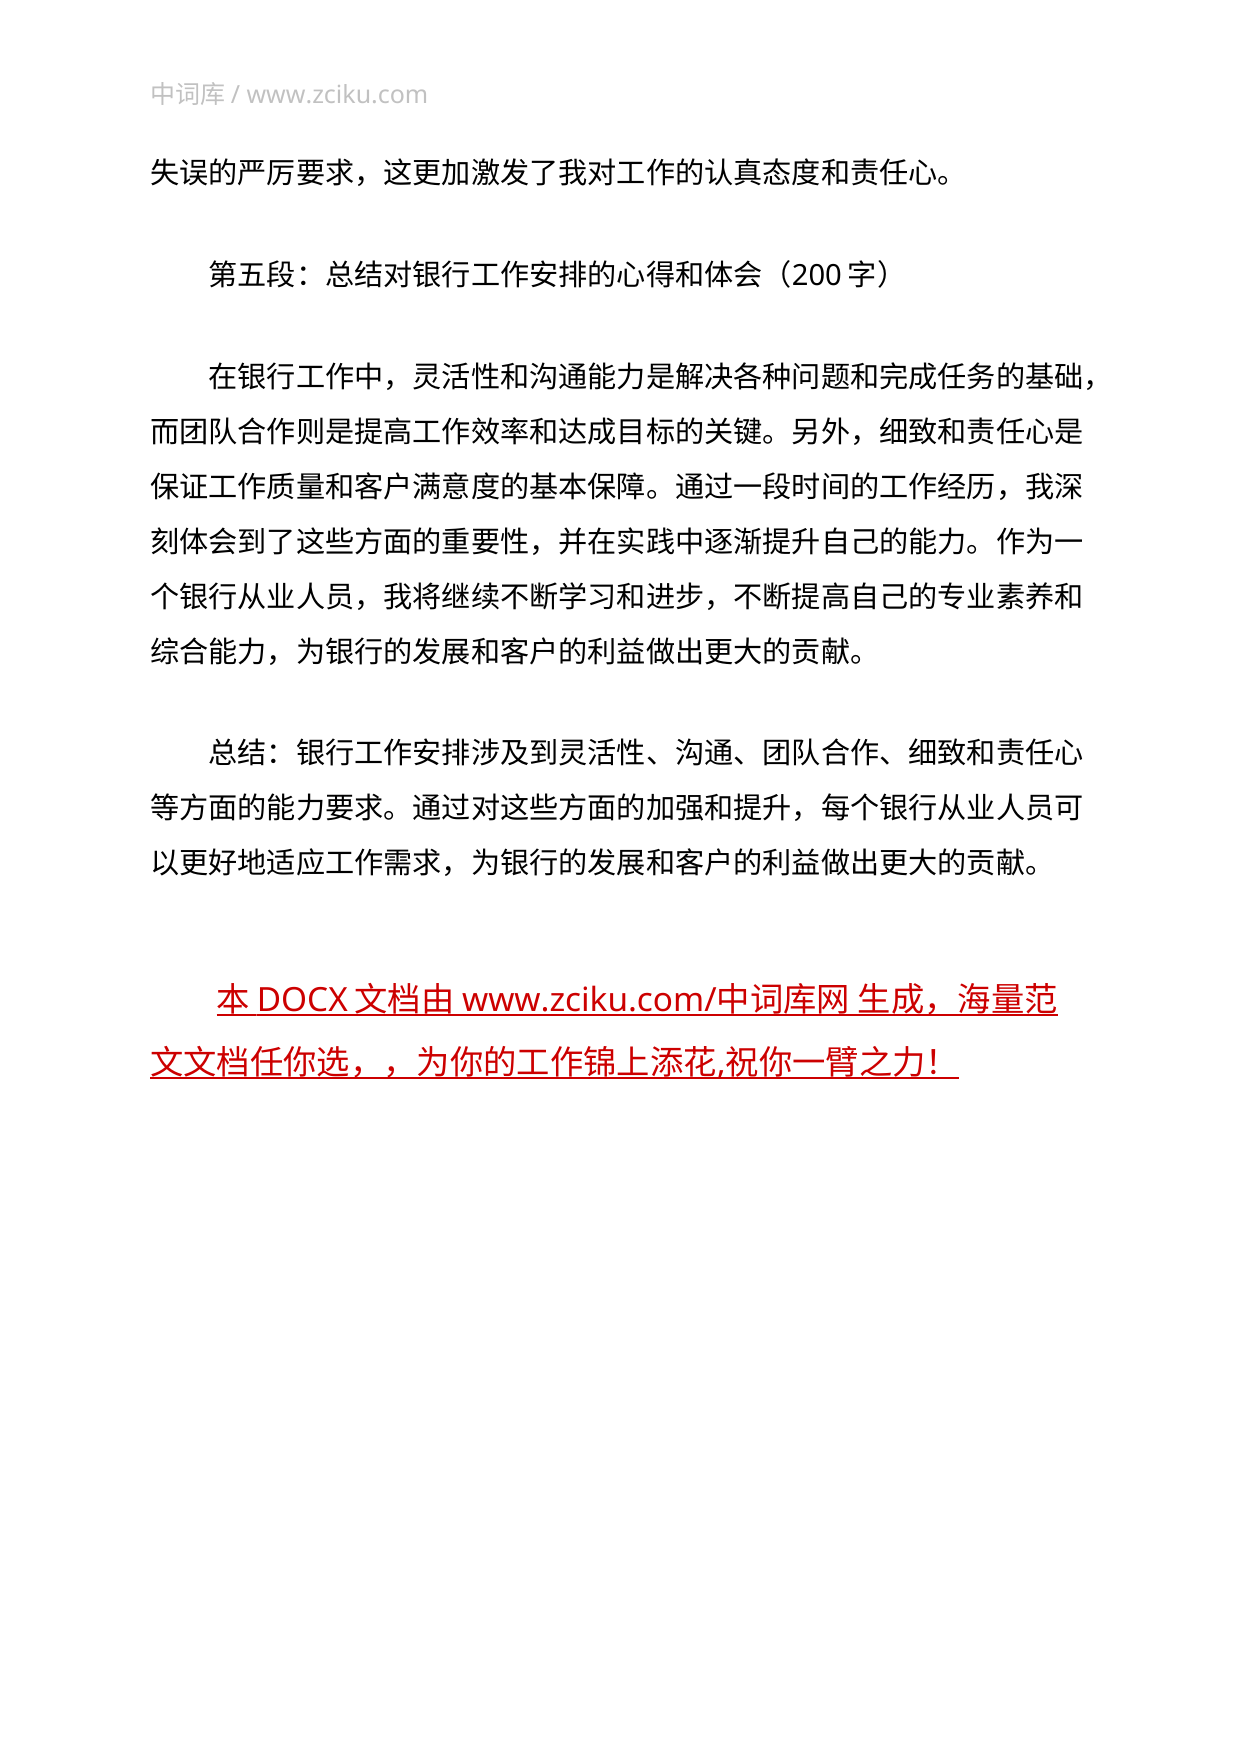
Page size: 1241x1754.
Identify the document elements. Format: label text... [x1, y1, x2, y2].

text 本DOCX文档由 www.zciku.com/中词库网 生成，海量范文文档任你选，，为你的工作锦上添花,祝你一臂之力！ [150, 973, 1090, 1084]
text 在银行工作中，灵活性和沟通能力是解决各种问题和完成任务的基础，而团队合作则是提高工作效率和达成目标的关键。另外，细致和责任心是保证工作质量和客户满意度的基本保障。通过一段时间的工作经历，我深刻体会到了这些方面的重要性，并在实践中逐渐提升自己的能力。作为一个银行从业人员，我将继续不断学习和进步，不断提高自己的专业素养和综合能力，为银行的发展和客户的利益做出更大的贡献。 [150, 354, 1090, 671]
text 总结：银行工作安排涉及到灵活性、沟通、团队合作、细致和责任心等方面的能力要求。通过对这些方面的加强和提升，每个银行从业人员可以更好地适应工作需求，为银行的发展和客户的利益做出更大的贡献。 [150, 730, 1090, 882]
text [150, 150, 1090, 192]
text 第五段：总结对银行工作安排的心得和体会（200字） [150, 252, 1090, 294]
